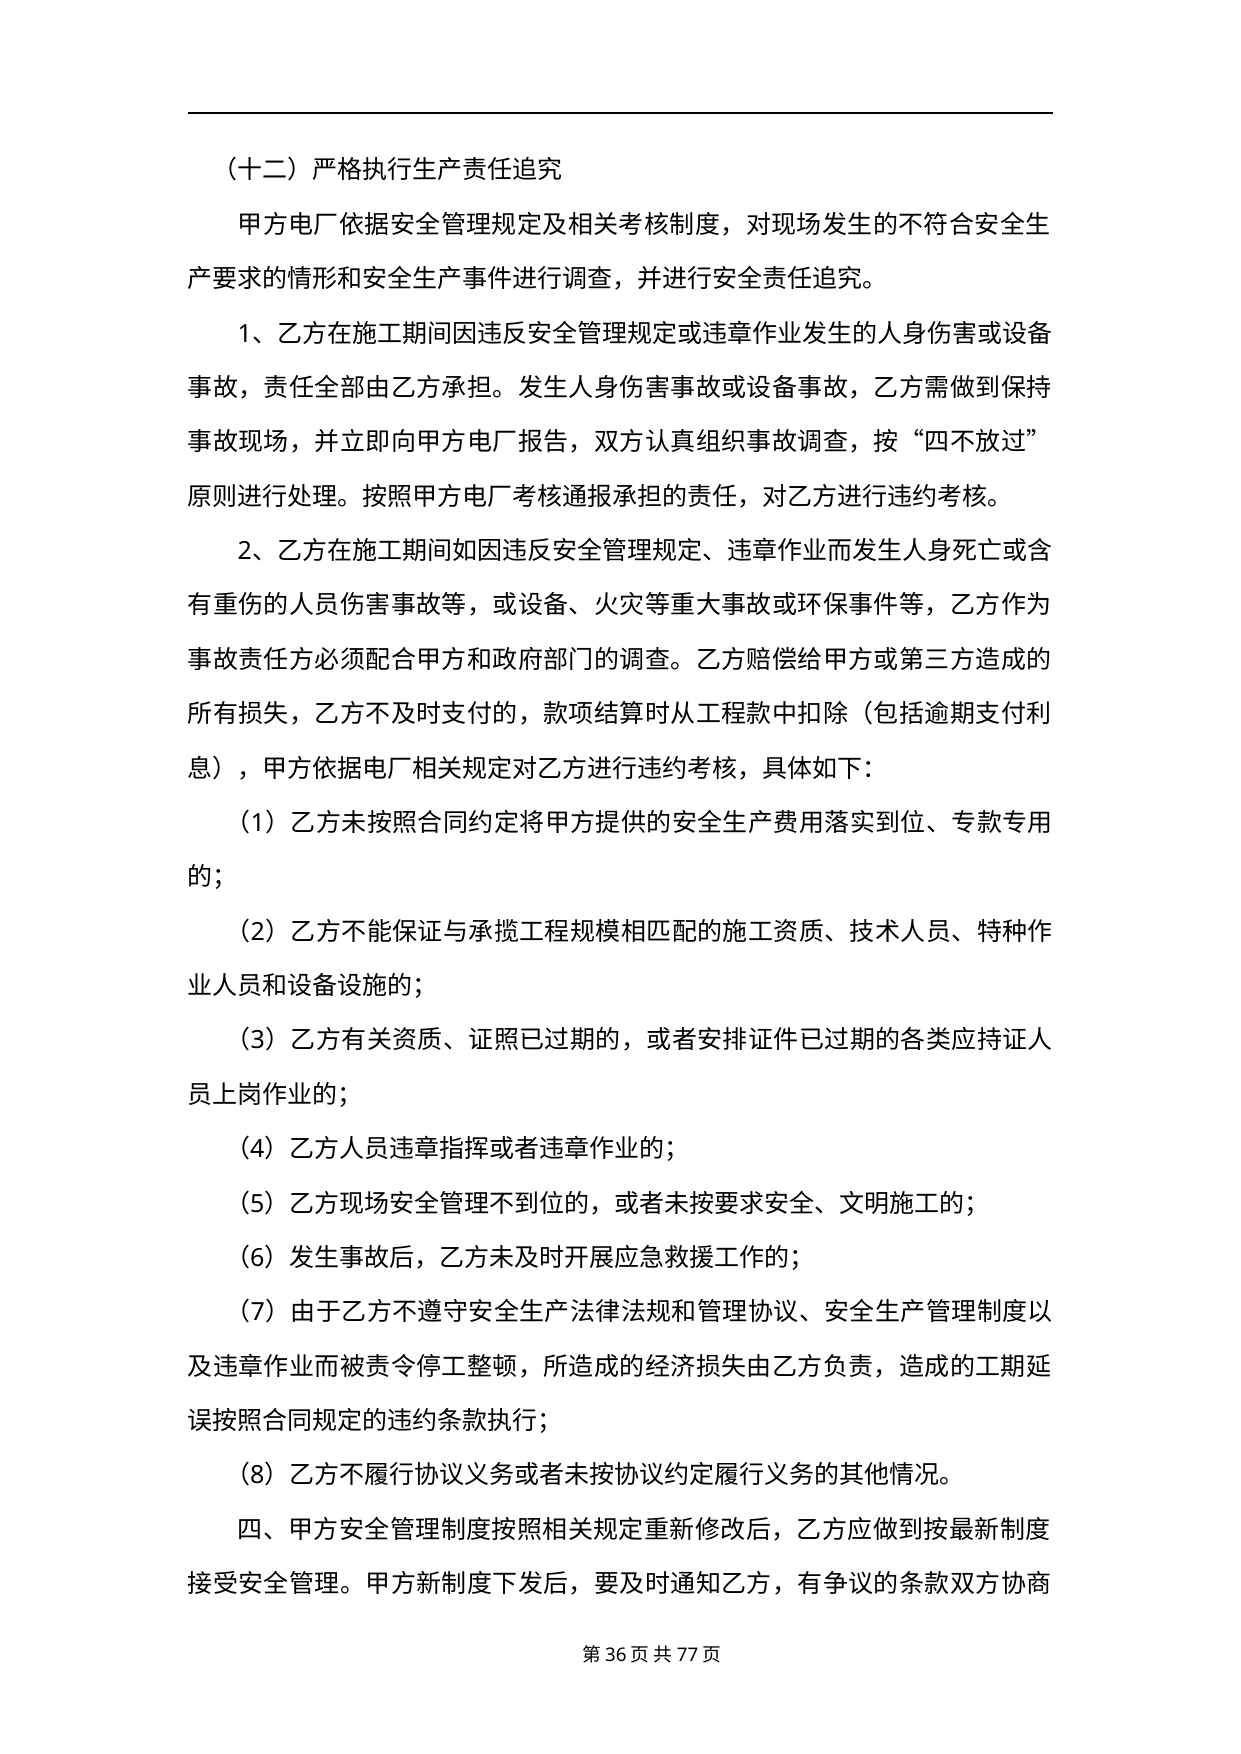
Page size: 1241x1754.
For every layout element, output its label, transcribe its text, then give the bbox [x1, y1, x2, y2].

text （7）由于乙方不遵守安全生产法律法规和管理协议、安全生产管理制度以及违章作业而被责令停工整顿，所造成的经济损失由乙方负责，造成的工期延误按照合同规定的违约条款执行； [187, 1292, 1053, 1437]
text （6）发生事故后，乙方未及时开展应急救援工作的； [187, 1237, 1053, 1274]
text （5）乙方现场安全管理不到位的，或者未按要求安全、文明施工的； [187, 1183, 1053, 1219]
text （4）乙方人员违章指挥或者违章作业的； [187, 1129, 1053, 1165]
text 甲方电厂依据安全管理规定及相关考核制度，对现场发生的不符合安全生产要求的情形和安全生产事件进行调查，并进行安全责任追究。 [187, 204, 1053, 295]
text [187, 1509, 1053, 1600]
text （3）乙方有关资质、证照已过期的，或者安排证件已过期的各类应持证人员上岗作业的； [187, 1020, 1053, 1111]
text （十二）严格执行生产责任追究 [187, 150, 1053, 186]
text （8）乙方不履行协议义务或者未按协议约定履行义务的其他情况。 [187, 1455, 1053, 1491]
text （1）乙方未按照合同约定将甲方提供的安全生产费用落实到位、专款专用的； [187, 802, 1053, 893]
text （2）乙方不能保证与承揽工程规模相匹配的施工资质、技术人员、特种作业人员和设备设施的； [187, 911, 1053, 1002]
text 2、乙方在施工期间如因违反安全管理规定、违章作业而发生人身死亡或含有重伤的人员伤害事故等，或设备、火灾等重大事故或环保事件等，乙方作为事故责任方必须配合甲方和政府部门的调查。乙方赔偿给甲方或第三方造成的所有损失，乙方不及时支付的，款项结算时从工程款中扣除（包括逾期支付利息），甲方依据电厂相关规定对乙方进行违约考核，具体如下： [187, 531, 1053, 784]
text 1、乙方在施工期间因违反安全管理规定或违章作业发生的人身伤害或设备事故，责任全部由乙方承担。发生人身伤害事故或设备事故，乙方需做到保持事故现场，并立即向甲方电厂报告，双方认真组织事故调查，按“四不放过”原则进行处理。按照甲方电厂考核通报承担的责任，对乙方进行违约考核。 [187, 313, 1053, 512]
